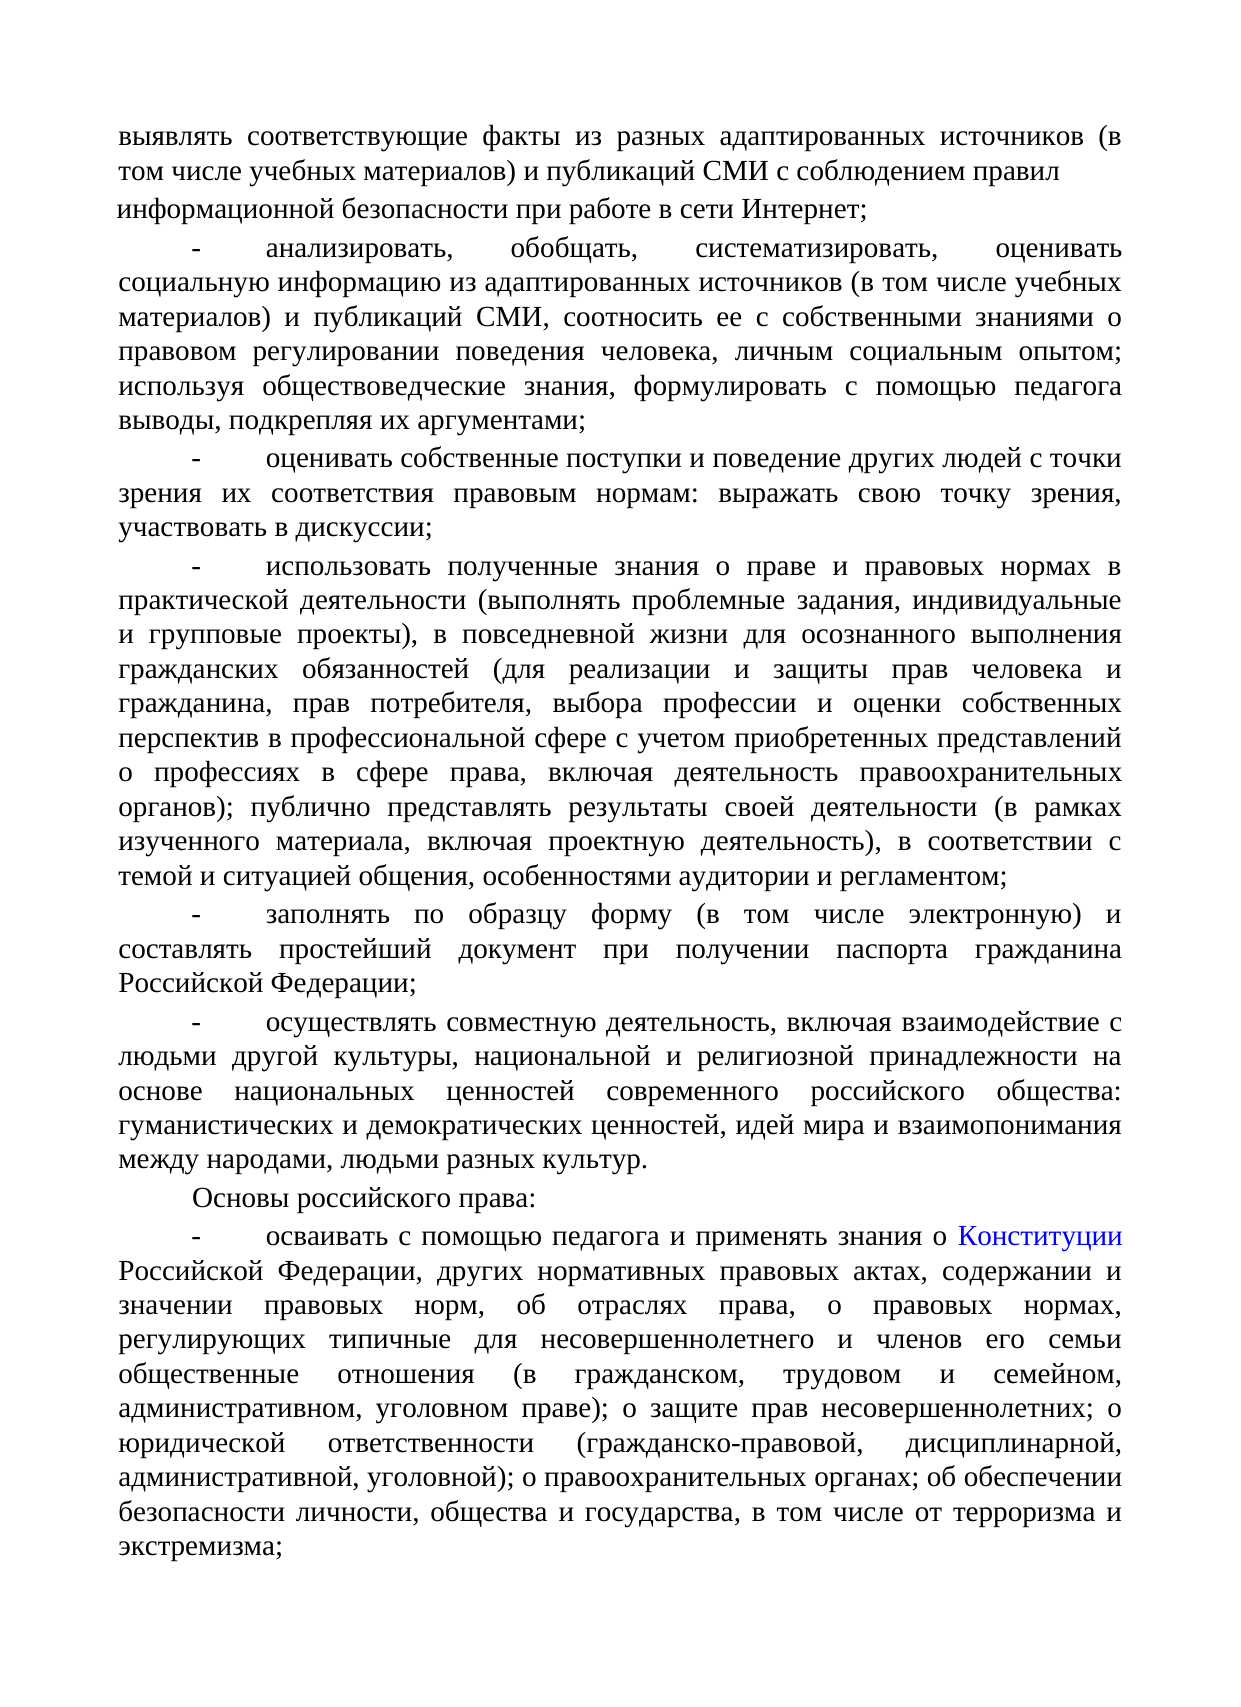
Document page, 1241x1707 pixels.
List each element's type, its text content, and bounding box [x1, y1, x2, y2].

list оценивать собственные поступки и поведение других людей с точки зрения их соответствия правовым нормам: выражать свою точку зрения, участвовать в дискуссии; [118, 440, 1123, 543]
list использовать полученные знания о праве и правовых нормах в практической деятельности (выполнять проблемные задания, индивидуальные и групповые проекты), в повседневной жизни для осознанного выполнения гражданских обязанностей (для реализации и защиты прав человека и гражданина, прав потребителя, выбора профессии и оценки собственных перспектив в профессиональной сфере с учетом приобретенных представлений о профессиях в сфере права, включая деятельность правоохранительных органов); публично представлять результаты своей деятельности (в рамках изученного материала, включая проектную деятельность), в соответствии с темой и ситуацией общения, особенностями аудитории и регламентом; [118, 548, 1123, 892]
text информационной безопасности при работе в сети Интернет; [116, 191, 1123, 225]
list осваивать с помощью педагога и применять знания о Конституции Российской Федерации, других нормативных правовых актах, содержании и значении правовых норм, об отраслях права, о правовых нормах, регулирующих типичные для несовершеннолетнего и членов его семьи общественные отношения (в гражданском, трудовом и семейном, административном, уголовном праве); о защите прав несовершеннолетних; о юридической ответственности (гражданско-правовой, дисциплинарной, административной, уголовной); о правоохранительных органах; об обеспечении безопасности личности, общества и государства, в том числе от терроризма и экстремизма; [118, 1218, 1123, 1562]
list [118, 118, 1123, 187]
list заполнять по образцу форму (в том числе электронную) и составлять простейший документ при получении паспорта гражданина Российской Федерации; [118, 896, 1123, 999]
list анализировать, обобщать, систематизировать, оценивать социальную информацию из адаптированных источников (в том числе учебных материалов) и публикаций СМИ, соотносить ее с собственными знаниями о правовом регулировании поведения человека, личным социальным опытом; используя обществоведческие знания, формулировать с помощью педагога выводы, подкрепляя их аргументами; [118, 230, 1123, 436]
text Основы российского права: [192, 1180, 1123, 1213]
list осуществлять совместную деятельность, включая взаимодействие с людьми другой культуры, национальной и религиозной принадлежности на основе национальных ценностей современного российского общества: гуманистических и демократических ценностей, идей мира и взаимопонимания между народами, людьми разных культур. [118, 1004, 1123, 1175]
